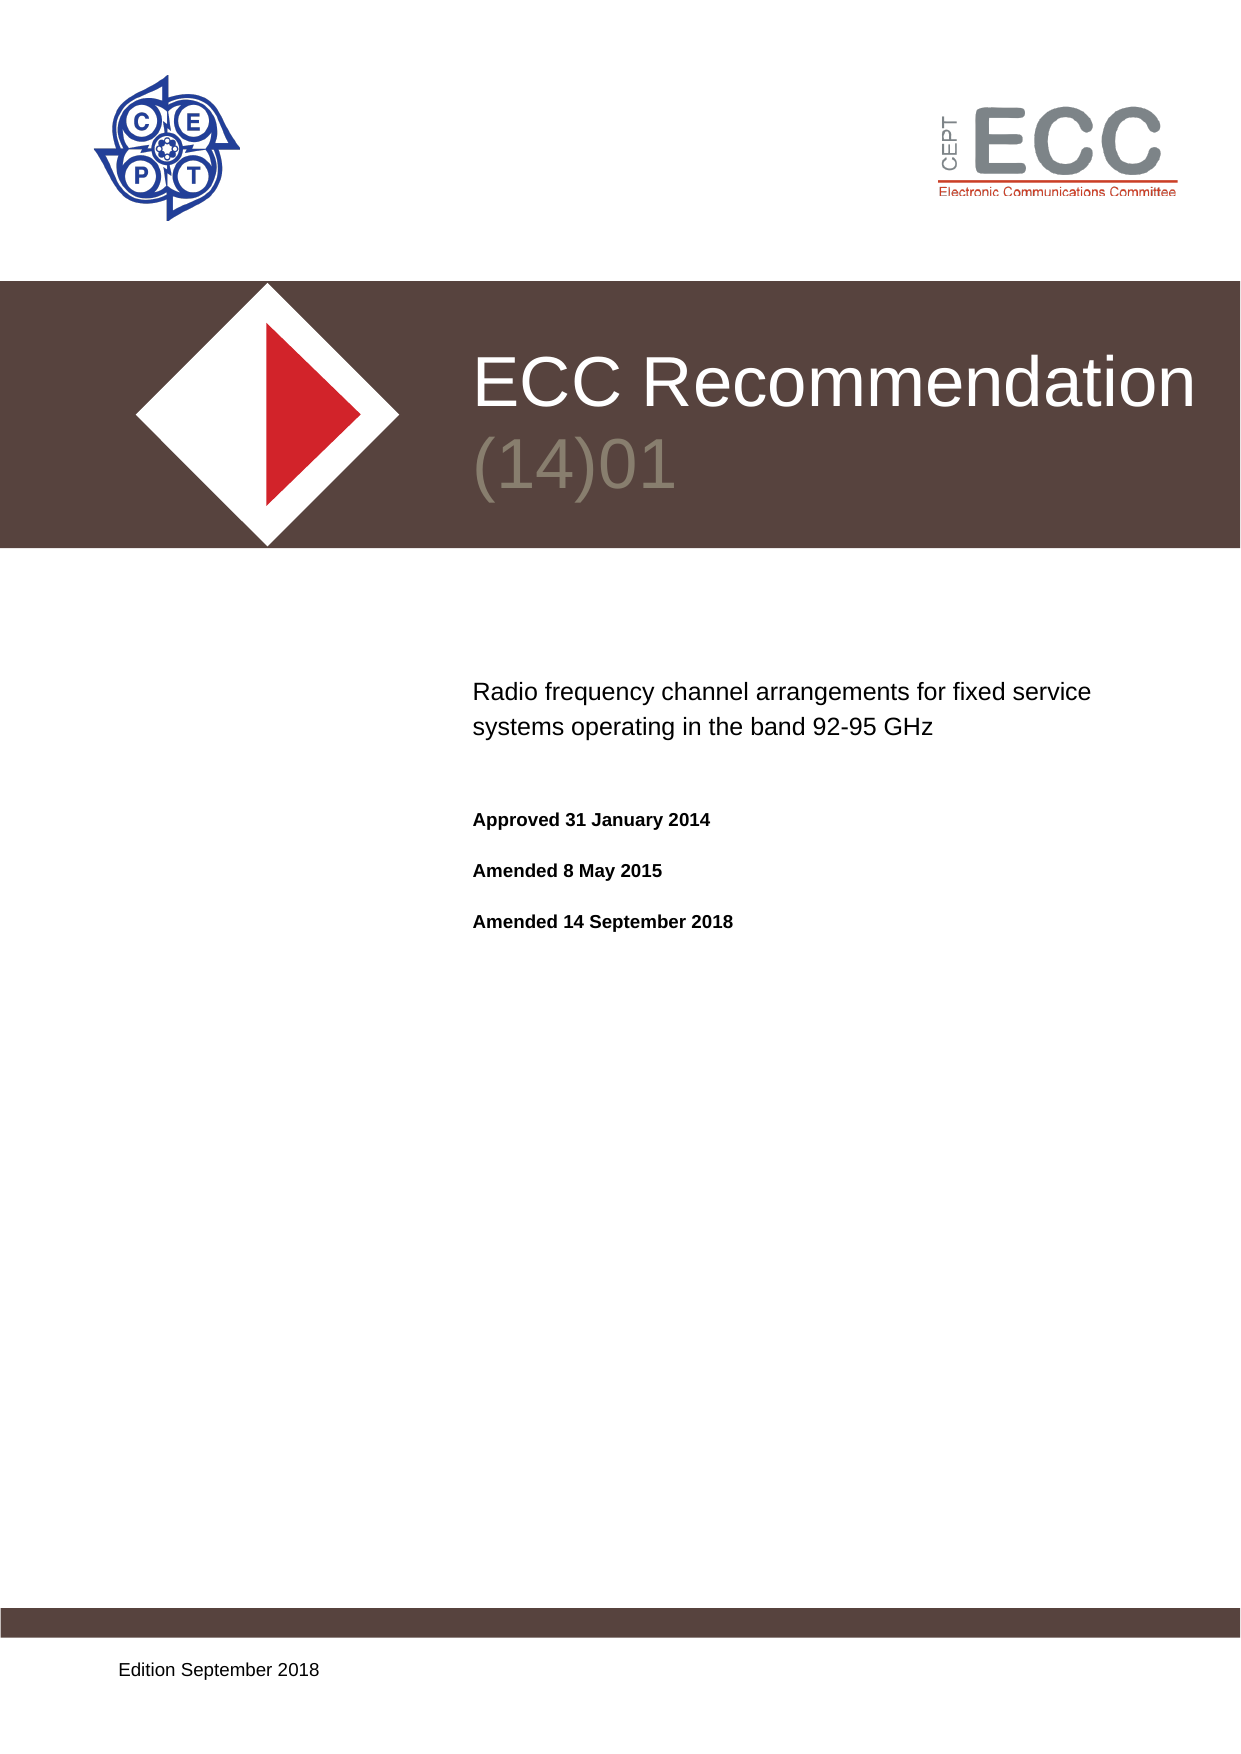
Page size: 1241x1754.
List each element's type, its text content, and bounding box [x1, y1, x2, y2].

title Amended 14 September 2018 [472, 910, 1122, 932]
title Amended 8 May 2015 [472, 859, 1122, 881]
title Approved 31 January 2014 [472, 809, 1122, 830]
title Radio frequency channel arrangements for fixed service systems operating in the band 92-95 GHz [472, 677, 1122, 741]
